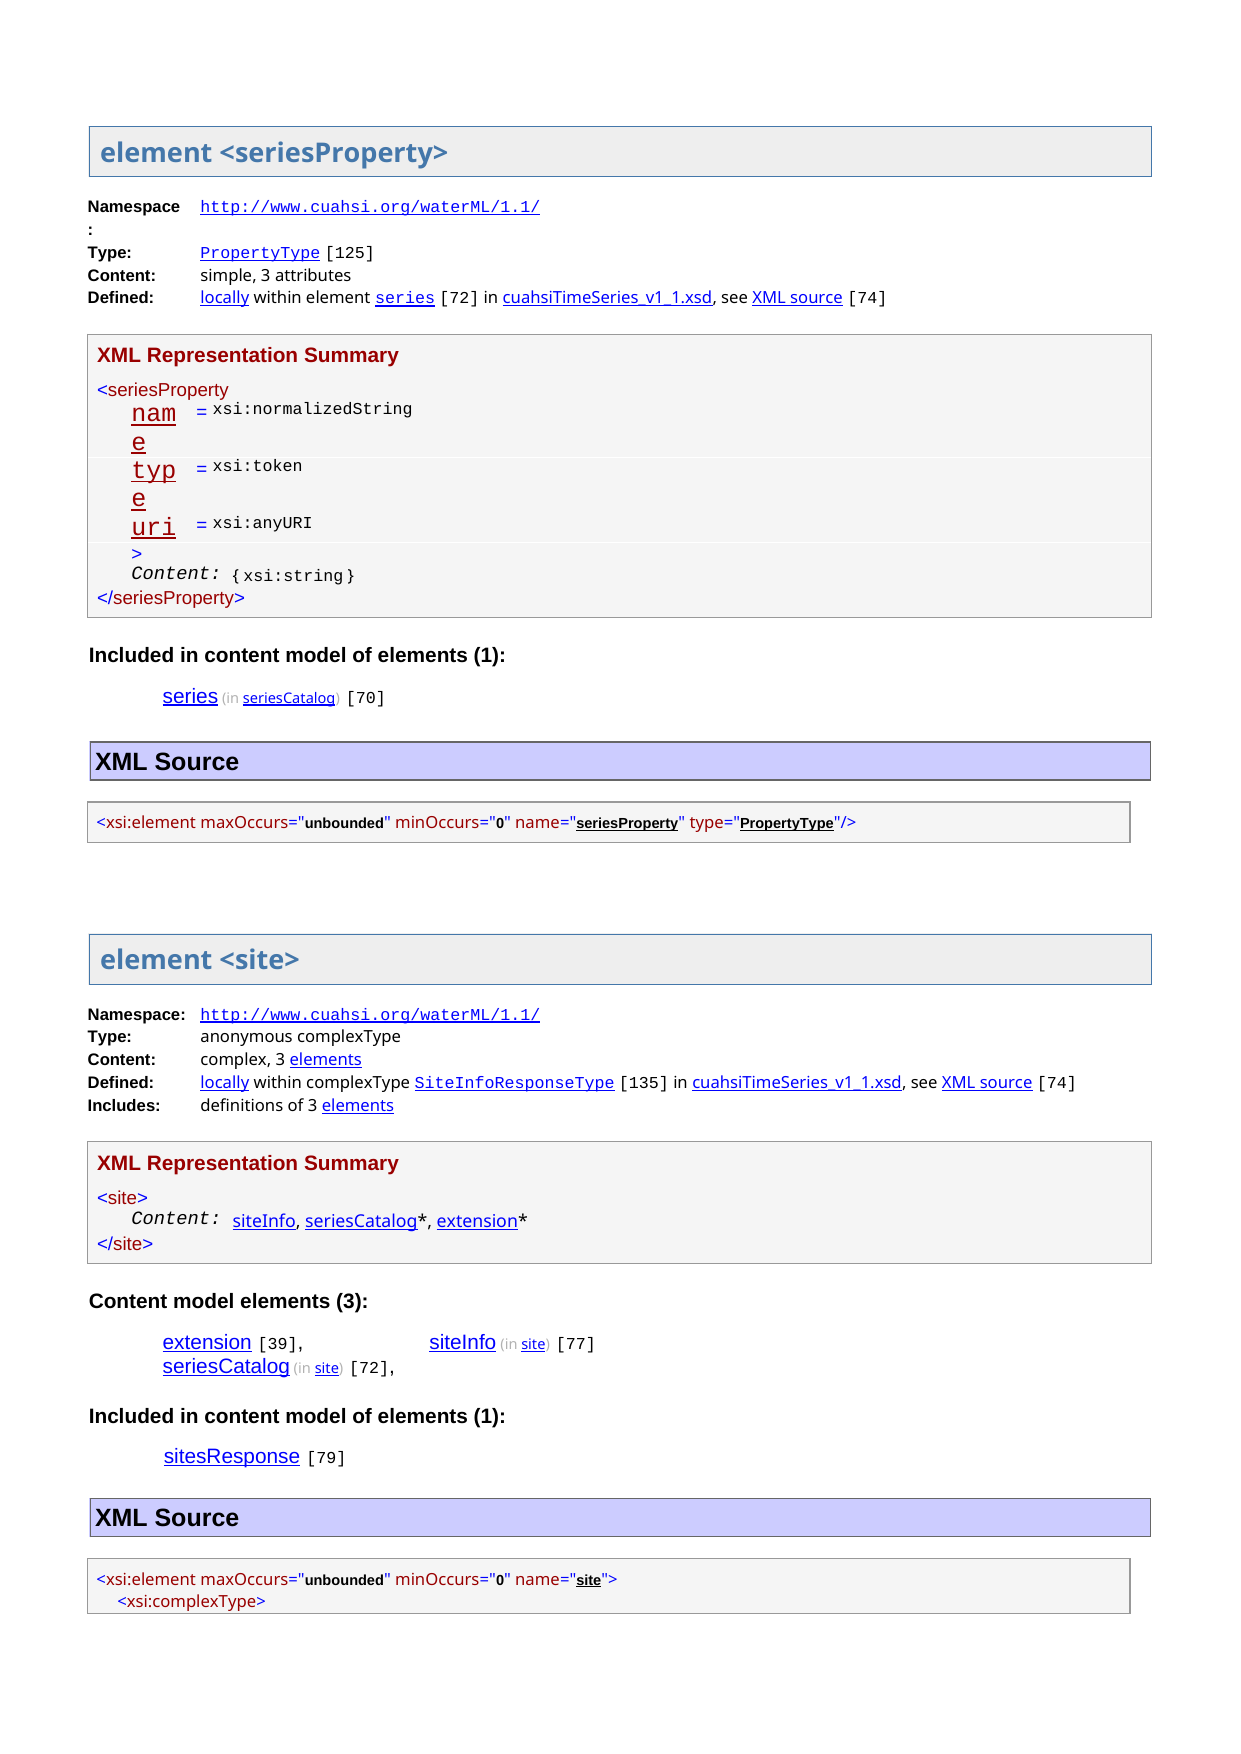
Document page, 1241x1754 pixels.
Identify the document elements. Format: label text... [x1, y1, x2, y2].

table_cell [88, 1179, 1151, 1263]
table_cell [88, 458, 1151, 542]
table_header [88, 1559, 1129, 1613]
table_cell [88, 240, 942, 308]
subtitle Included in content model of elements (1): [88, 643, 1152, 667]
subtitle Included in content model of elements (1): [88, 1404, 1152, 1428]
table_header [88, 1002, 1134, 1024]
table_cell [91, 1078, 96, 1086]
text sitesResponse [71] [163, 1444, 1152, 1469]
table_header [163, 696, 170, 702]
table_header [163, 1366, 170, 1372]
subtitle element <site> [90, 935, 1151, 984]
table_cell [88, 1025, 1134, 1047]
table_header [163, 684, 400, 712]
subtitle element <seriesProperty> [90, 127, 1151, 176]
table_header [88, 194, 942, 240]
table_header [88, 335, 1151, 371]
subtitle Content model elements (3): [88, 1289, 1152, 1313]
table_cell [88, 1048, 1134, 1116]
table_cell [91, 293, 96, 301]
subtitle XML Source [91, 743, 1150, 779]
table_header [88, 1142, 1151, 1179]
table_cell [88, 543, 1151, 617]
subtitle XML Source [91, 1499, 1150, 1536]
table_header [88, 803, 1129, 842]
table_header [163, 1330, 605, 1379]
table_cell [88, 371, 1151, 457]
